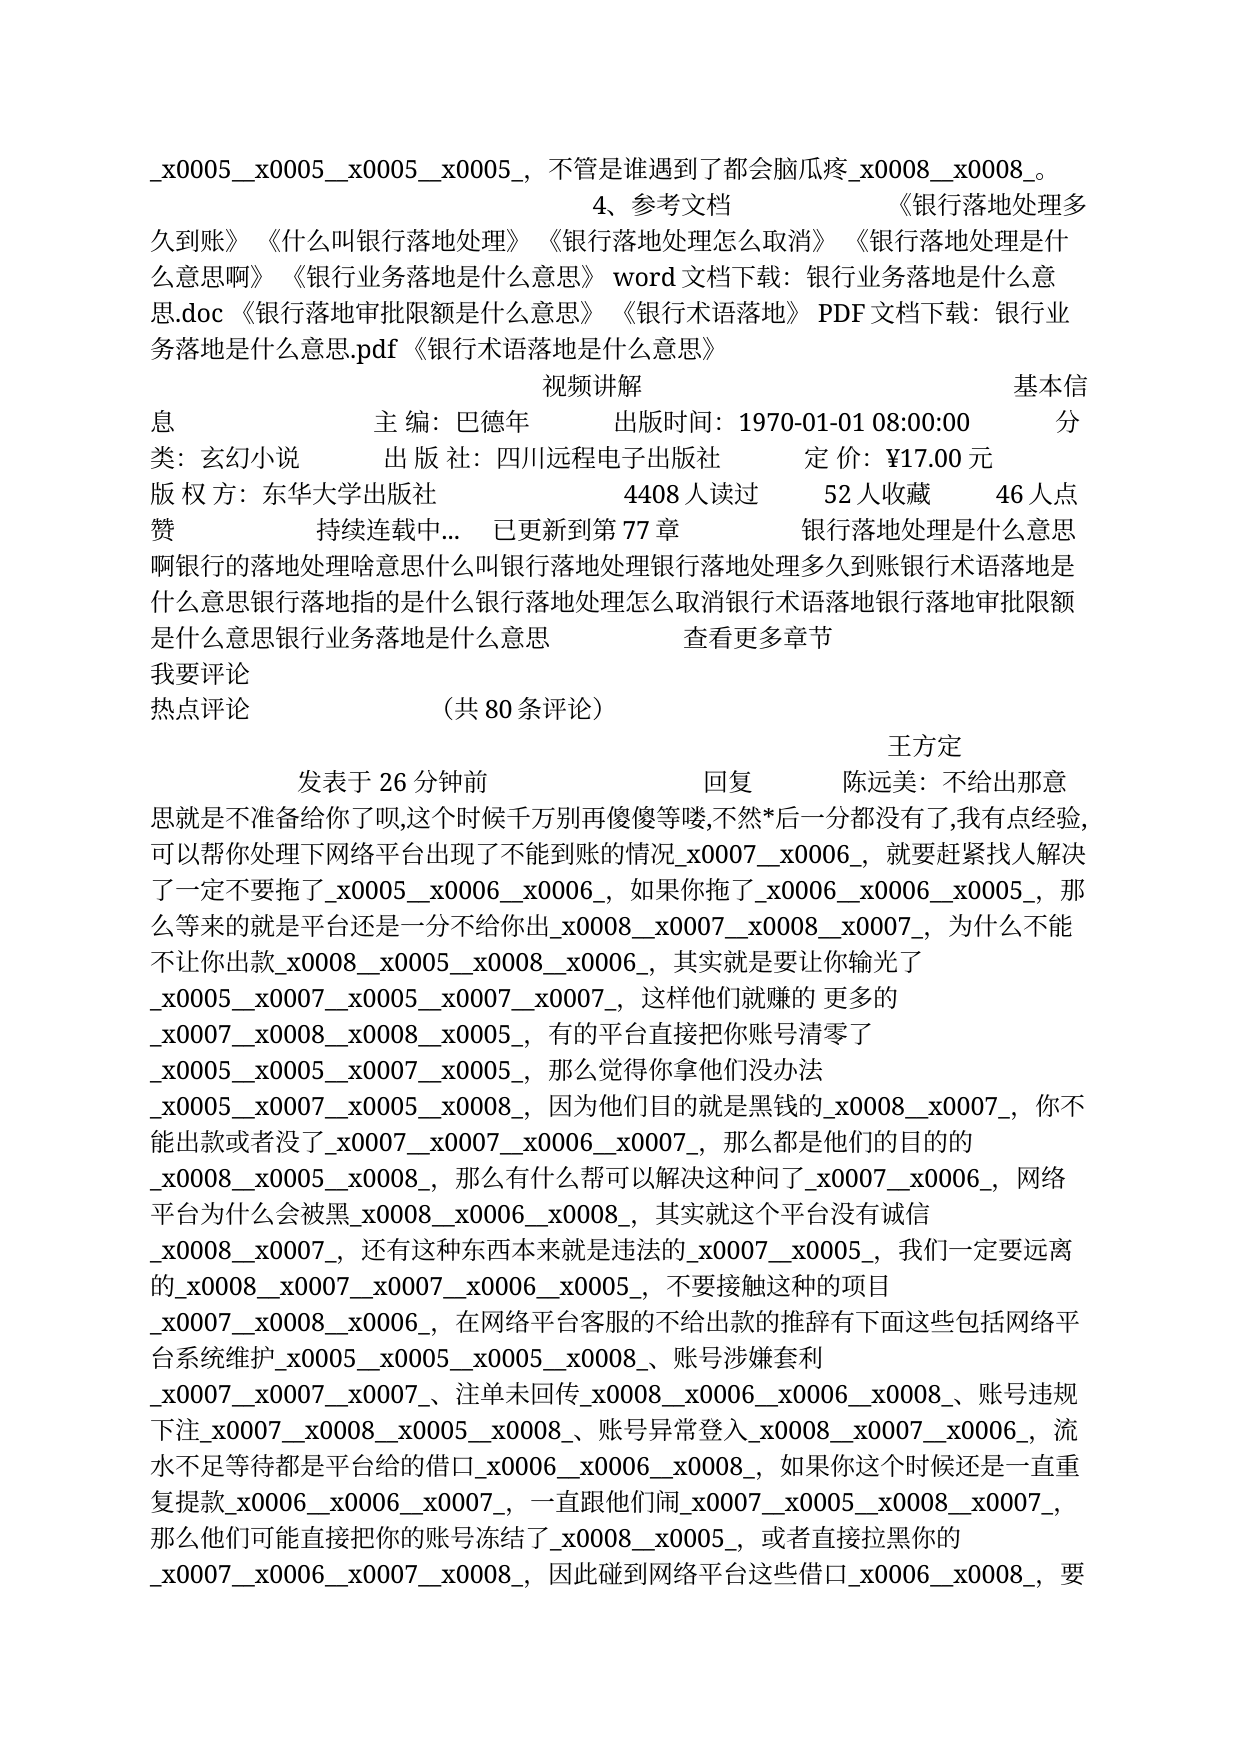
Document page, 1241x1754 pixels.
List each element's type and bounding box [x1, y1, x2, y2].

text [150, 150, 1090, 1591]
